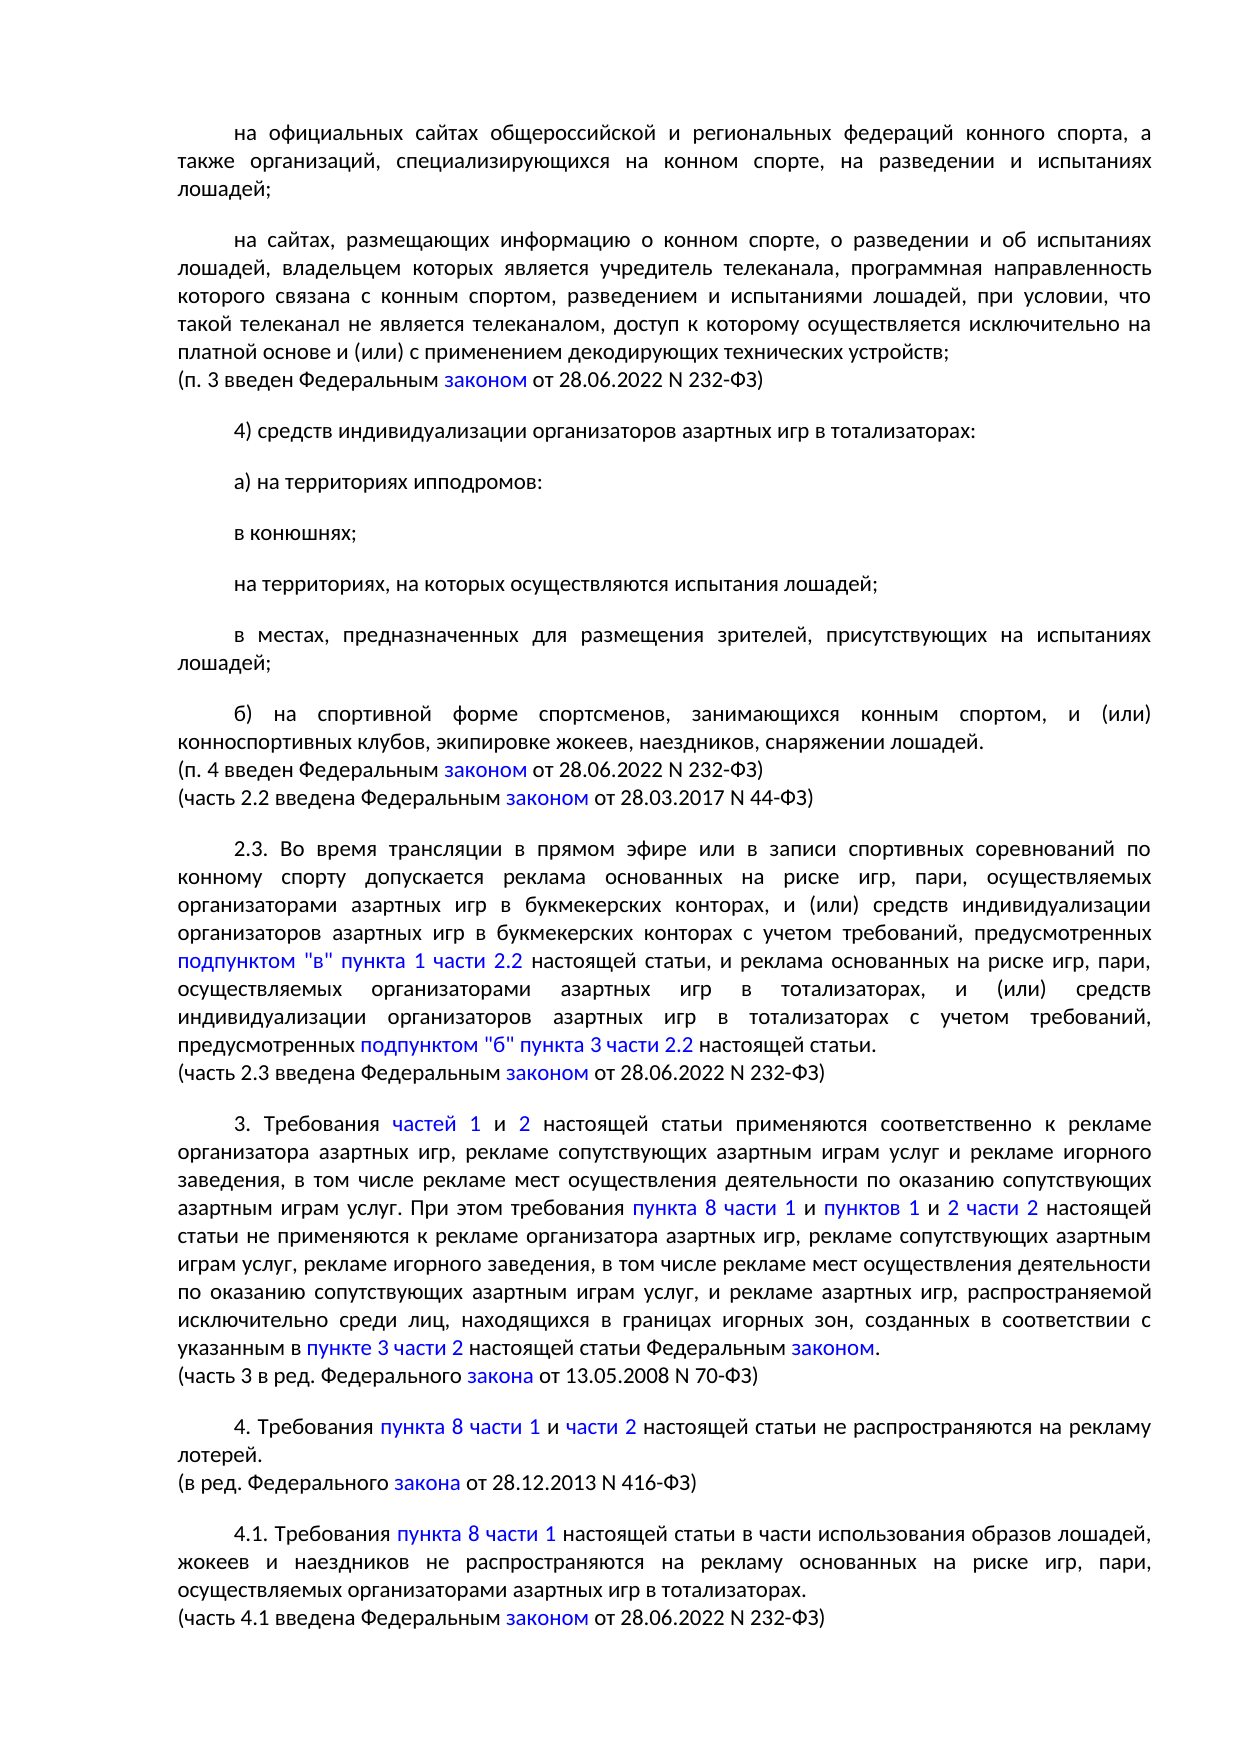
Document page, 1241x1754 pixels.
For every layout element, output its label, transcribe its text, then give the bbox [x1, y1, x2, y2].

text (часть 3 в ред. Федерального закона от 13.05.2008 N 70-ФЗ) [177, 1361, 1152, 1389]
text а) на территориях ипподромов: [177, 467, 1152, 495]
text (п. 3 введен Федеральным законом от 28.06.2022 N 232-ФЗ) [177, 365, 1152, 393]
text (п. 4 введен Федеральным законом от 28.06.2022 N 232-ФЗ) [177, 755, 1152, 783]
text 4. Требования пункта 8 части 1 и части 2 настоящей статьи не распространяются на рекламу лотерей. [177, 1412, 1152, 1468]
text в местах, предназначенных для размещения зрителей, присутствующих на испытаниях лошадей; [177, 620, 1152, 676]
text в конюшнях; [177, 518, 1152, 546]
text (часть 2.2 введена Федеральным законом от 28.03.2017 N 44-ФЗ) [177, 783, 1152, 811]
text 2.3. Во время трансляции в прямом эфире или в записи спортивных соревнований по конному спорту допускается реклама основанных на риске игр, пари, осуществляемых организаторами азартных игр в букмекерских конторах, и (или) средств индивидуализации организаторов азартных игр в букмекерских конторах с учетом требований, предусмотренных подпунктом "в" пункта 1 части 2.2 настоящей статьи, и реклама основанных на риске игр, пари, осуществляемых организаторами азартных игр в тотализаторах, и (или) средств индивидуализации организаторов азартных игр в тотализаторах с учетом требований, предусмотренных подпунктом "б" пункта 3 части 2.2 настоящей статьи. [177, 834, 1152, 1058]
text (в ред. Федерального закона от 28.12.2013 N 416-ФЗ) [177, 1468, 1152, 1496]
text 3. Требования частей 1 и 2 настоящей статьи применяются соответственно к рекламе организатора азартных игр, рекламе сопутствующих азартным играм услуг и рекламе игорного заведения, в том числе рекламе мест осуществления деятельности по оказанию сопутствующих азартным играм услуг. При этом требования пункта 8 части 1 и пунктов 1 и 2 части 2 настоящей статьи не применяются к рекламе организатора азартных игр, рекламе сопутствующих азартным играм услуг, рекламе игорного заведения, в том числе рекламе мест осуществления деятельности по оказанию сопутствующих азартным играм услуг, и рекламе азартных игр, распространяемой исключительно среди лиц, находящихся в границах игорных зон, созданных в соответствии с указанным в пункте 3 части 2 настоящей статьи Федеральным законом. [177, 1109, 1152, 1361]
text на сайтах, размещающих информацию о конном спорте, о разведении и об испытаниях лошадей, владельцем которых является учредитель телеканала, программная направленность которого связана с конным спортом, разведением и испытаниями лошадей, при условии, что такой телеканал не является телеканалом, доступ к которому осуществляется исключительно на платной основе и (или) с применением декодирующих технических устройств; [177, 225, 1152, 365]
text на официальных сайтах общероссийской и региональных федераций конного спорта, а также организаций, специализирующихся на конном спорте, на разведении и испытаниях лошадей; [177, 118, 1152, 202]
text б) на спортивной форме спортсменов, занимающихся конным спортом, и (или) конноспортивных клубов, экипировке жокеев, наездников, снаряжении лошадей. [177, 699, 1152, 755]
text (часть 2.3 введена Федеральным законом от 28.06.2022 N 232-ФЗ) [177, 1058, 1152, 1086]
text на территориях, на которых осуществляются испытания лошадей; [177, 569, 1152, 597]
text (часть 4.1 введена Федеральным законом от 28.06.2022 N 232-ФЗ) [177, 1603, 1152, 1631]
text 4.1. Требования пункта 8 части 1 настоящей статьи в части использования образов лошадей, жокеев и наездников не распространяются на рекламу основанных на риске игр, пари, осуществляемых организаторами азартных игр в тотализаторах. [177, 1519, 1152, 1603]
text 4) средств индивидуализации организаторов азартных игр в тотализаторах: [177, 416, 1152, 444]
